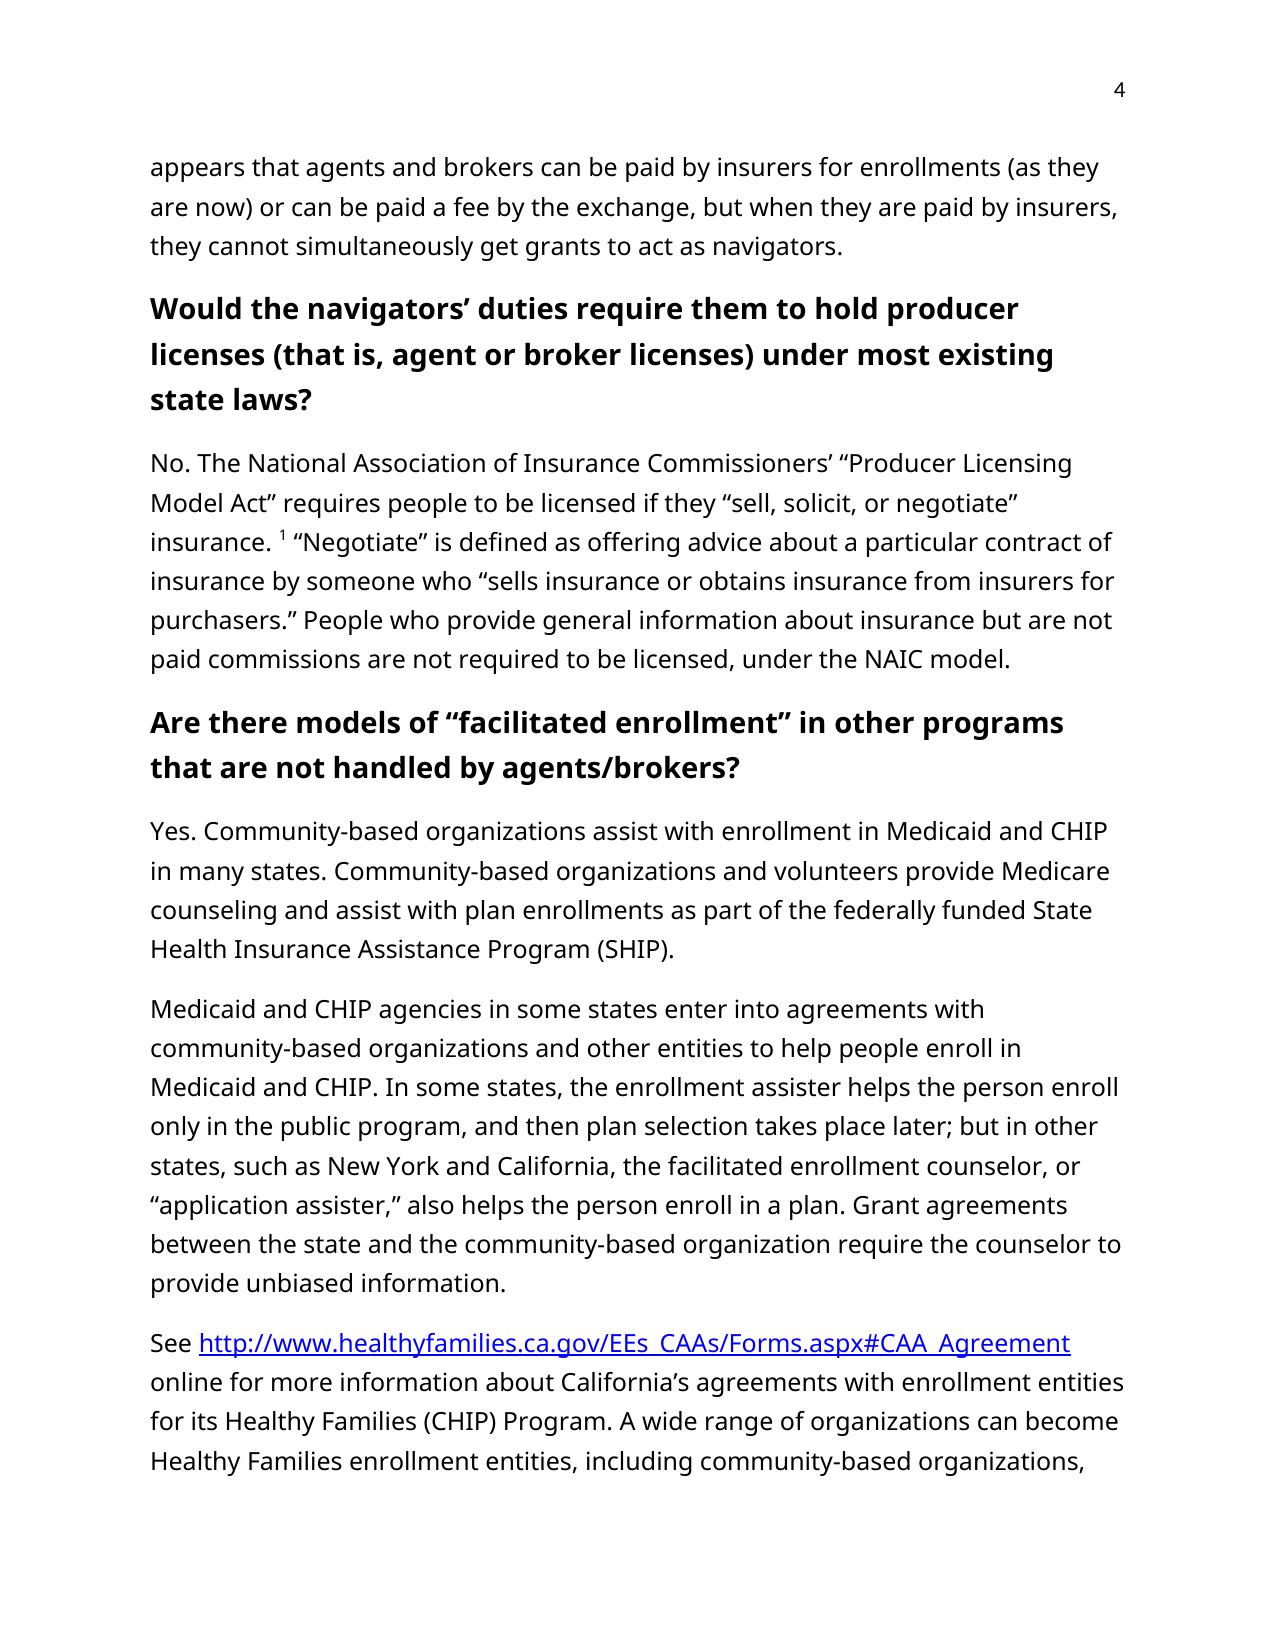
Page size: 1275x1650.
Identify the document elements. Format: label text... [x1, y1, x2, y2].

text Are there models of “facilitated enrollment” in other programs that are not handled by agents/brokers? [150, 702, 1125, 787]
text Yes. Community-based organizations assist with enrollment in Medicaid and CHIP in many states. Community-based organizations and volunteers provide Medicare counseling and assist with plan enrollments as part of the federally funded State Health Insurance Assistance Program (SHIP). [150, 814, 1125, 966]
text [150, 1326, 1125, 1477]
text Medicaid and CHIP agencies in some states enter into agreements with community-based organizations and other entities to help people enroll in Medicaid and CHIP. In some states, the enrollment assister helps the person enroll only in the public program, and then plan selection takes place later; but in other states, such as New York and California, the facilitated enrollment counselor, or “application assister,” also helps the person enroll in a plan. Grant agreements between the state and the community-based organization require the counselor to provide unbiased information. [150, 991, 1125, 1300]
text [150, 150, 1125, 262]
text No. The National Association of Insurance Commissioners’ “Producer Licensing Model Act” requires people to be licensed if they “sell, solicit, or negotiate” insurance. “Negotiate” is defined as offering advice about a particular contract of insurance by someone who “sells insurance or obtains insurance from insurers for purchasers.” People who provide general information about insurance but are not paid commissions are not required to be licensed, under the NAIC model. [150, 446, 1125, 676]
text Would the navigators’ duties require them to hold producer licenses (that is, agent or broker licenses) under most existing state laws? [150, 288, 1125, 419]
